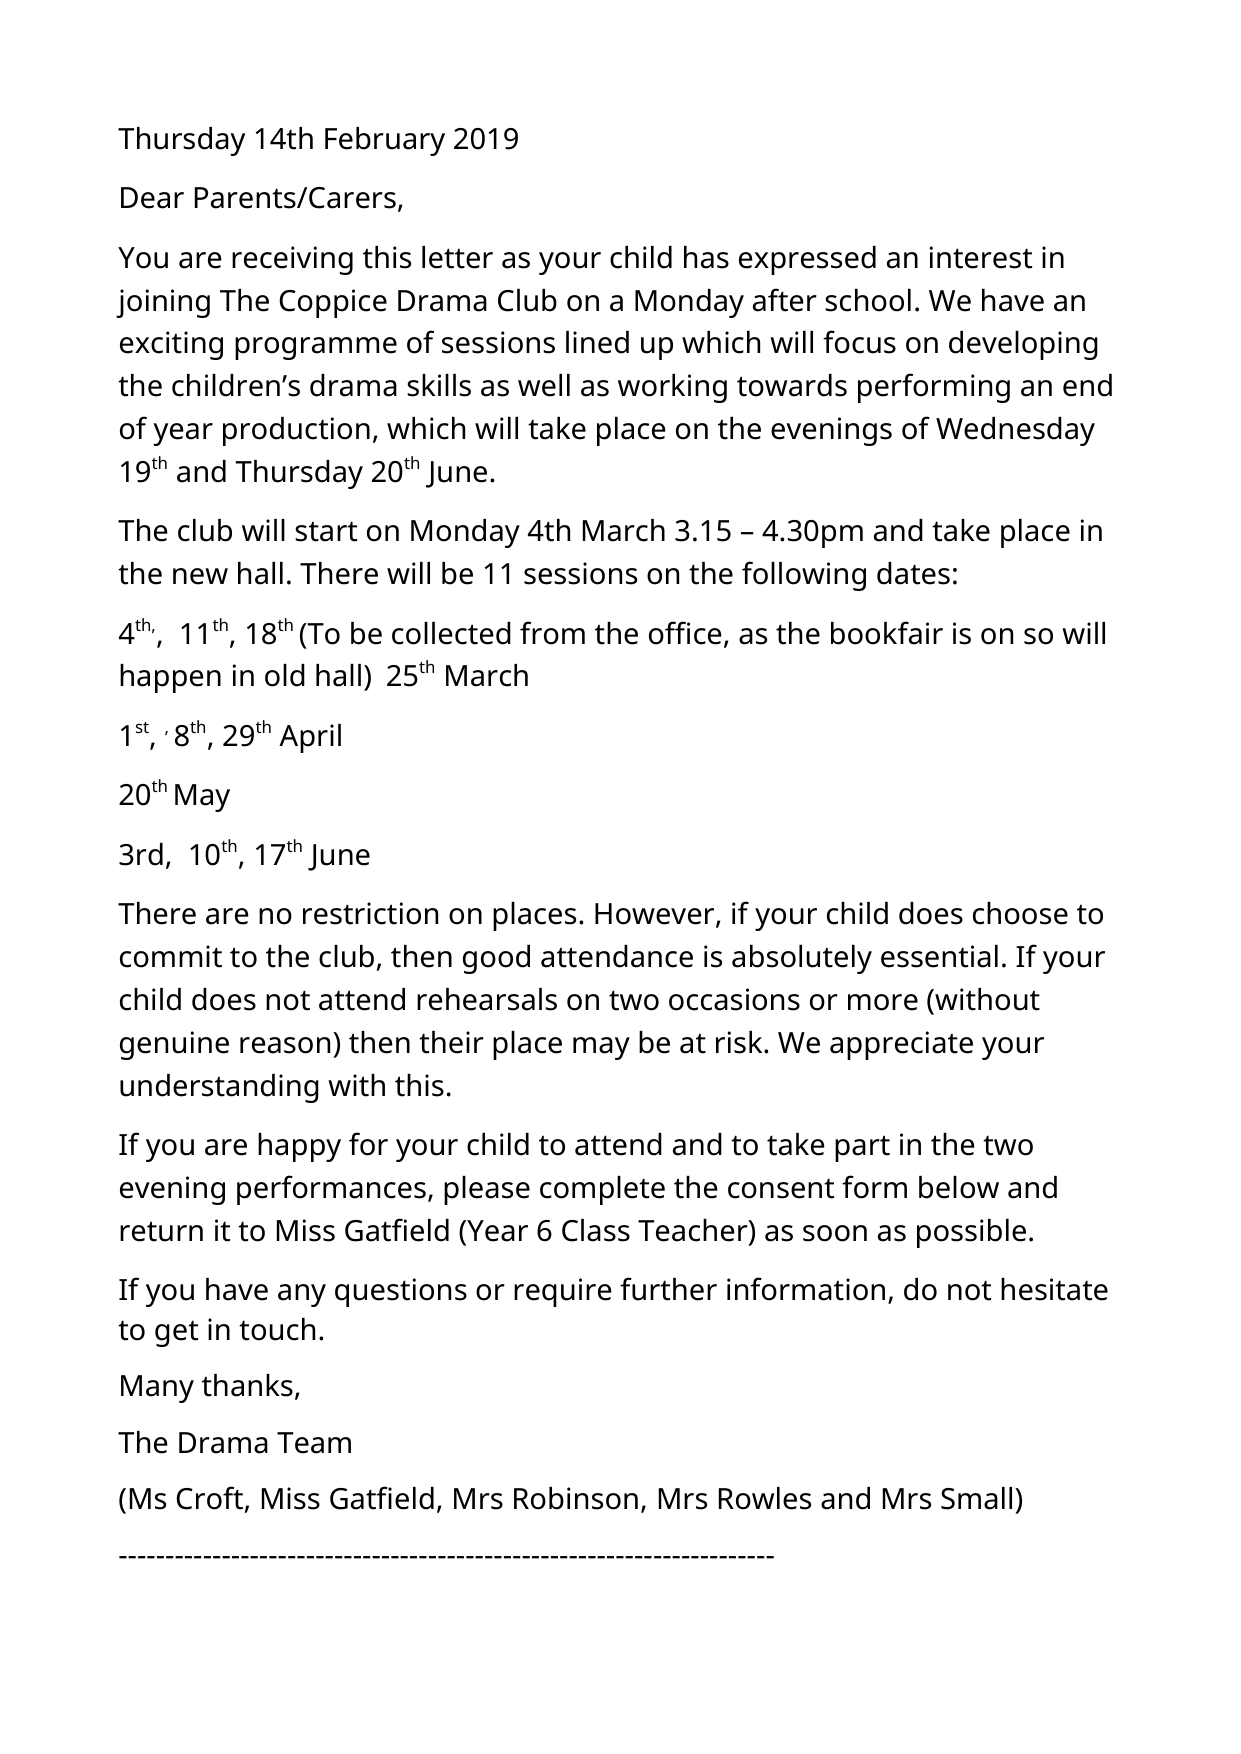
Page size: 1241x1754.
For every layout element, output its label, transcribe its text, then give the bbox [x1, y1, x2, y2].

text If you have any questions or require further information, do not hesitate to get in touch. [118, 1269, 1122, 1349]
text You are receiving this letter as your child has expressed an interest in joining The Coppice Drama Club on a Monday after school. We have an exciting programme of sessions lined up which will focus on developing the children’s drama skills as well as working towards performing an end of year production, which will take place on the evenings of Wednesday 19th and Thursday 20th June. [118, 237, 1122, 491]
text ---------------------------------------------------------------------- [118, 1534, 1122, 1574]
text The Drama Team [118, 1422, 1122, 1462]
text If you are happy for your child to attend and to take part in the two evening performances, please complete the consent form below and return it to Miss Gatfield (Year 6 Class Teacher) as soon as possible. [118, 1124, 1122, 1250]
text Many thanks, [118, 1366, 1122, 1405]
text 3rd, 10th, 17th June [118, 834, 1122, 874]
text 1st, , 8th, 29th April [118, 715, 1122, 755]
text 20th May [118, 775, 1122, 814]
text There are no restriction on places. However, if your child does choose to commit to the club, then good attendance is absolutely essential. If your child does not attend rehearsals on two occasions or more (without genuine reason) then their place may be at risk. We appreciate your understanding with this. [118, 894, 1122, 1104]
text 4th,, 11th, 18th (To be collected from the office, as the bookfair is on so will happen in old hall) 25th March [118, 613, 1122, 695]
text The club will start on Monday 4th March 3.15 – 4.30pm and take place in the new hall. There will be 11 sessions on the following dates: [118, 511, 1122, 593]
text (Ms Croft, Miss Gatfield, Mrs Robinson, Mrs Rowles and Mrs Small) [118, 1478, 1122, 1518]
text Thursday 14th February 2019 [118, 118, 1122, 158]
text Dear Parents/Carers, [118, 178, 1122, 217]
